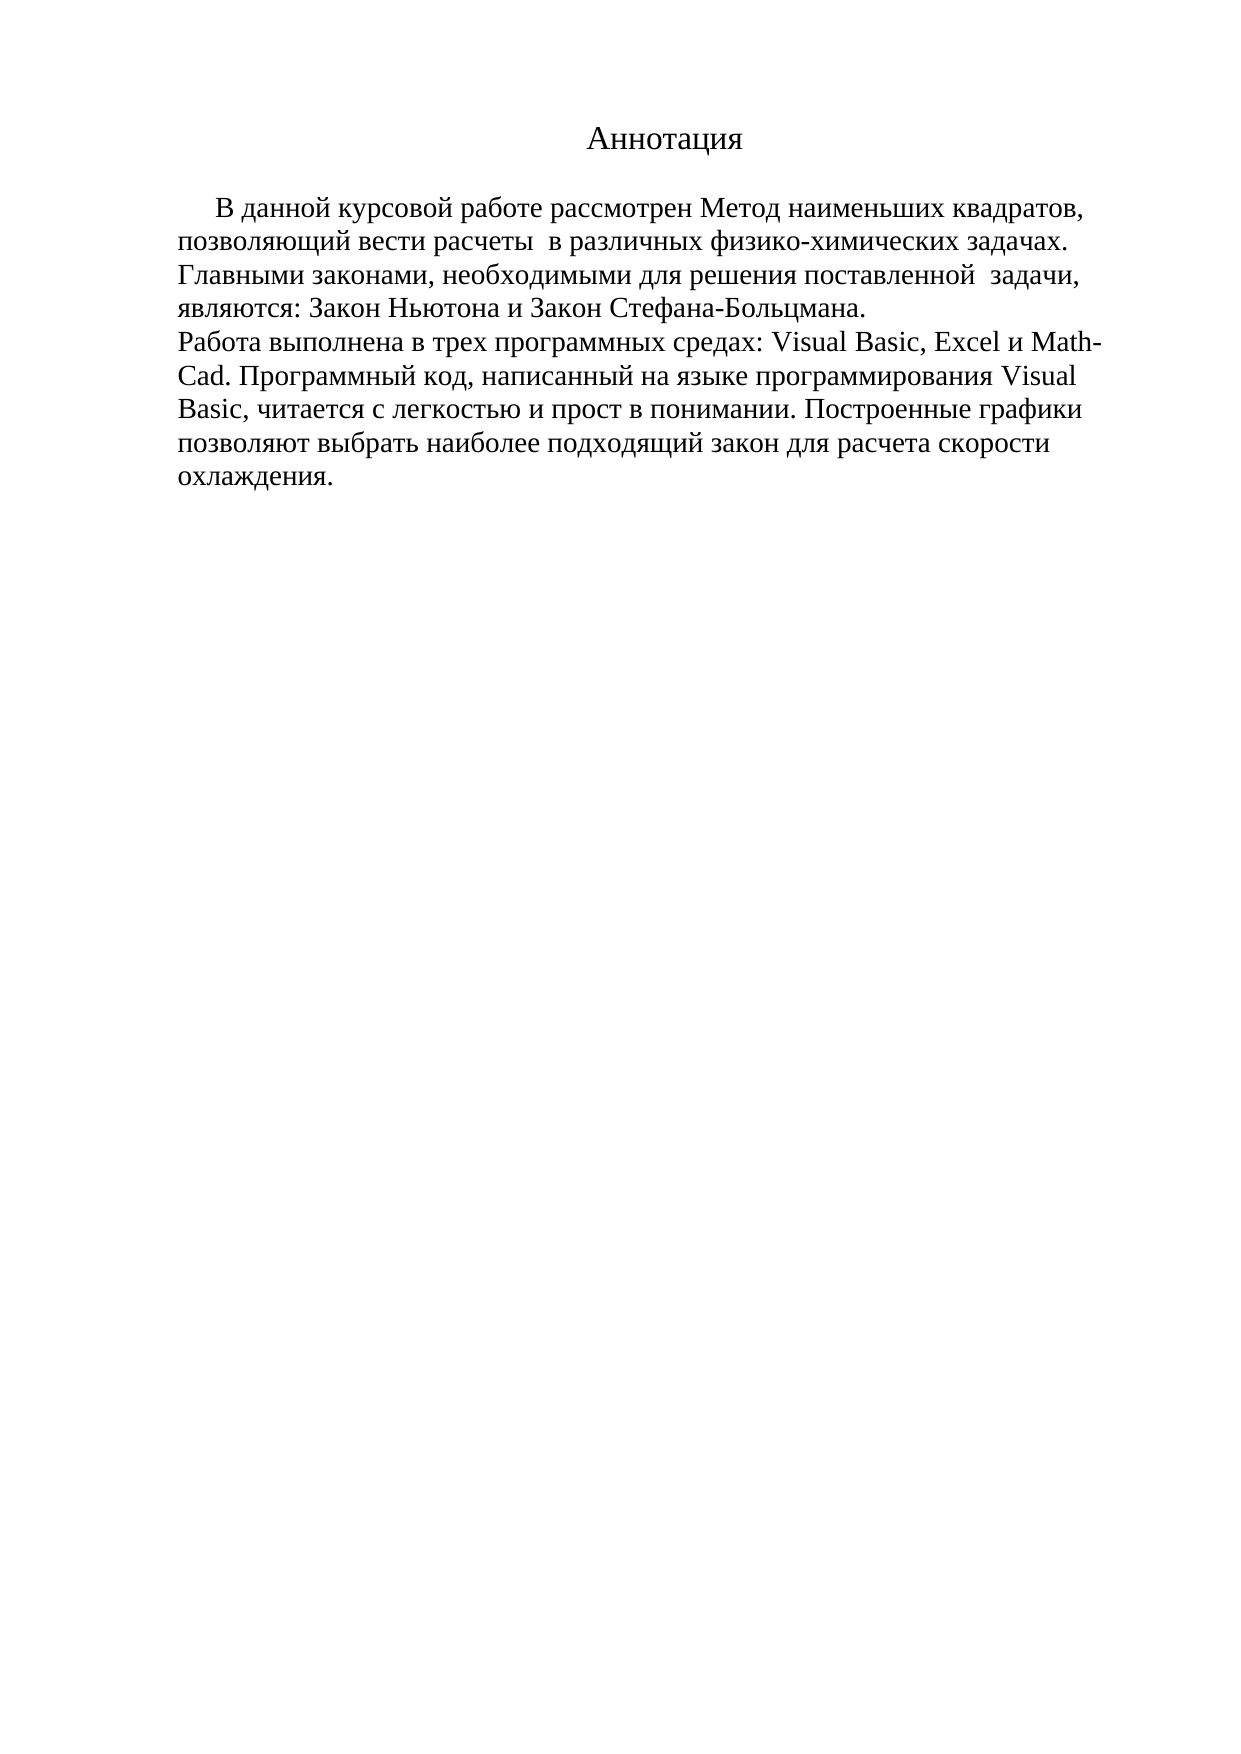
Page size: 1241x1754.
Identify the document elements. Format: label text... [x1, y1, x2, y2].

text Главными законами, необходимыми для решения поставленной задачи, являются: Закон Ньютона и Закон Стефана-Больцмана. [177, 257, 1152, 324]
text Аннотация [177, 118, 1152, 156]
text В данной курсовой работе рассмотрен Метод наименьших квадратов, позволяющий вести расчеты в различных физико-химических задачах. [177, 190, 1152, 257]
text Работа выполнена в трех программных средах: Visual Basic, Excel и Math-Cad. Программный код, написанный на языке программирования Visual Basic, читается с легкостью и прост в понимании. Построенные графики позволяют выбрать наиболее подходящий закон для расчета скорости охлаждения. [177, 324, 1152, 492]
